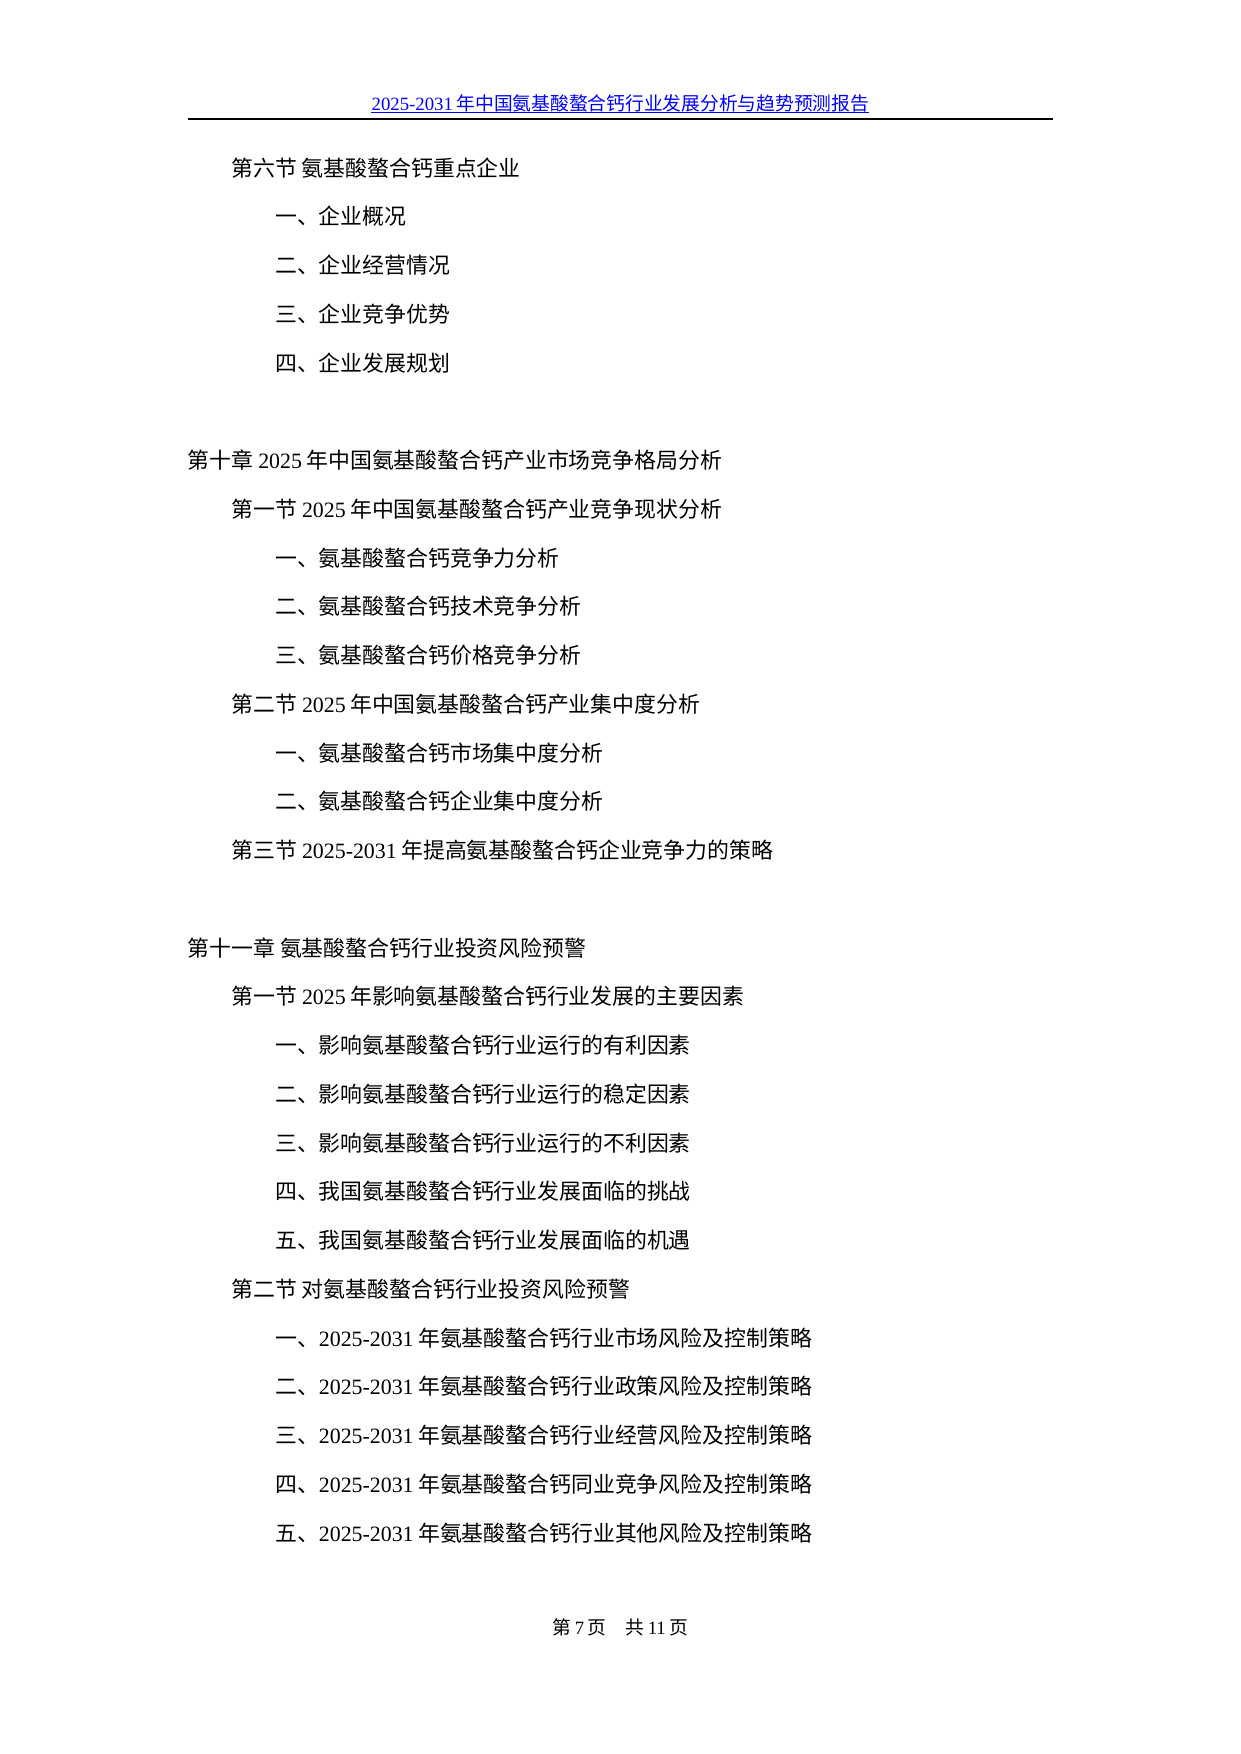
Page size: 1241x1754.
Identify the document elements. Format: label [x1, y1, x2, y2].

text [187, 150, 1053, 1548]
